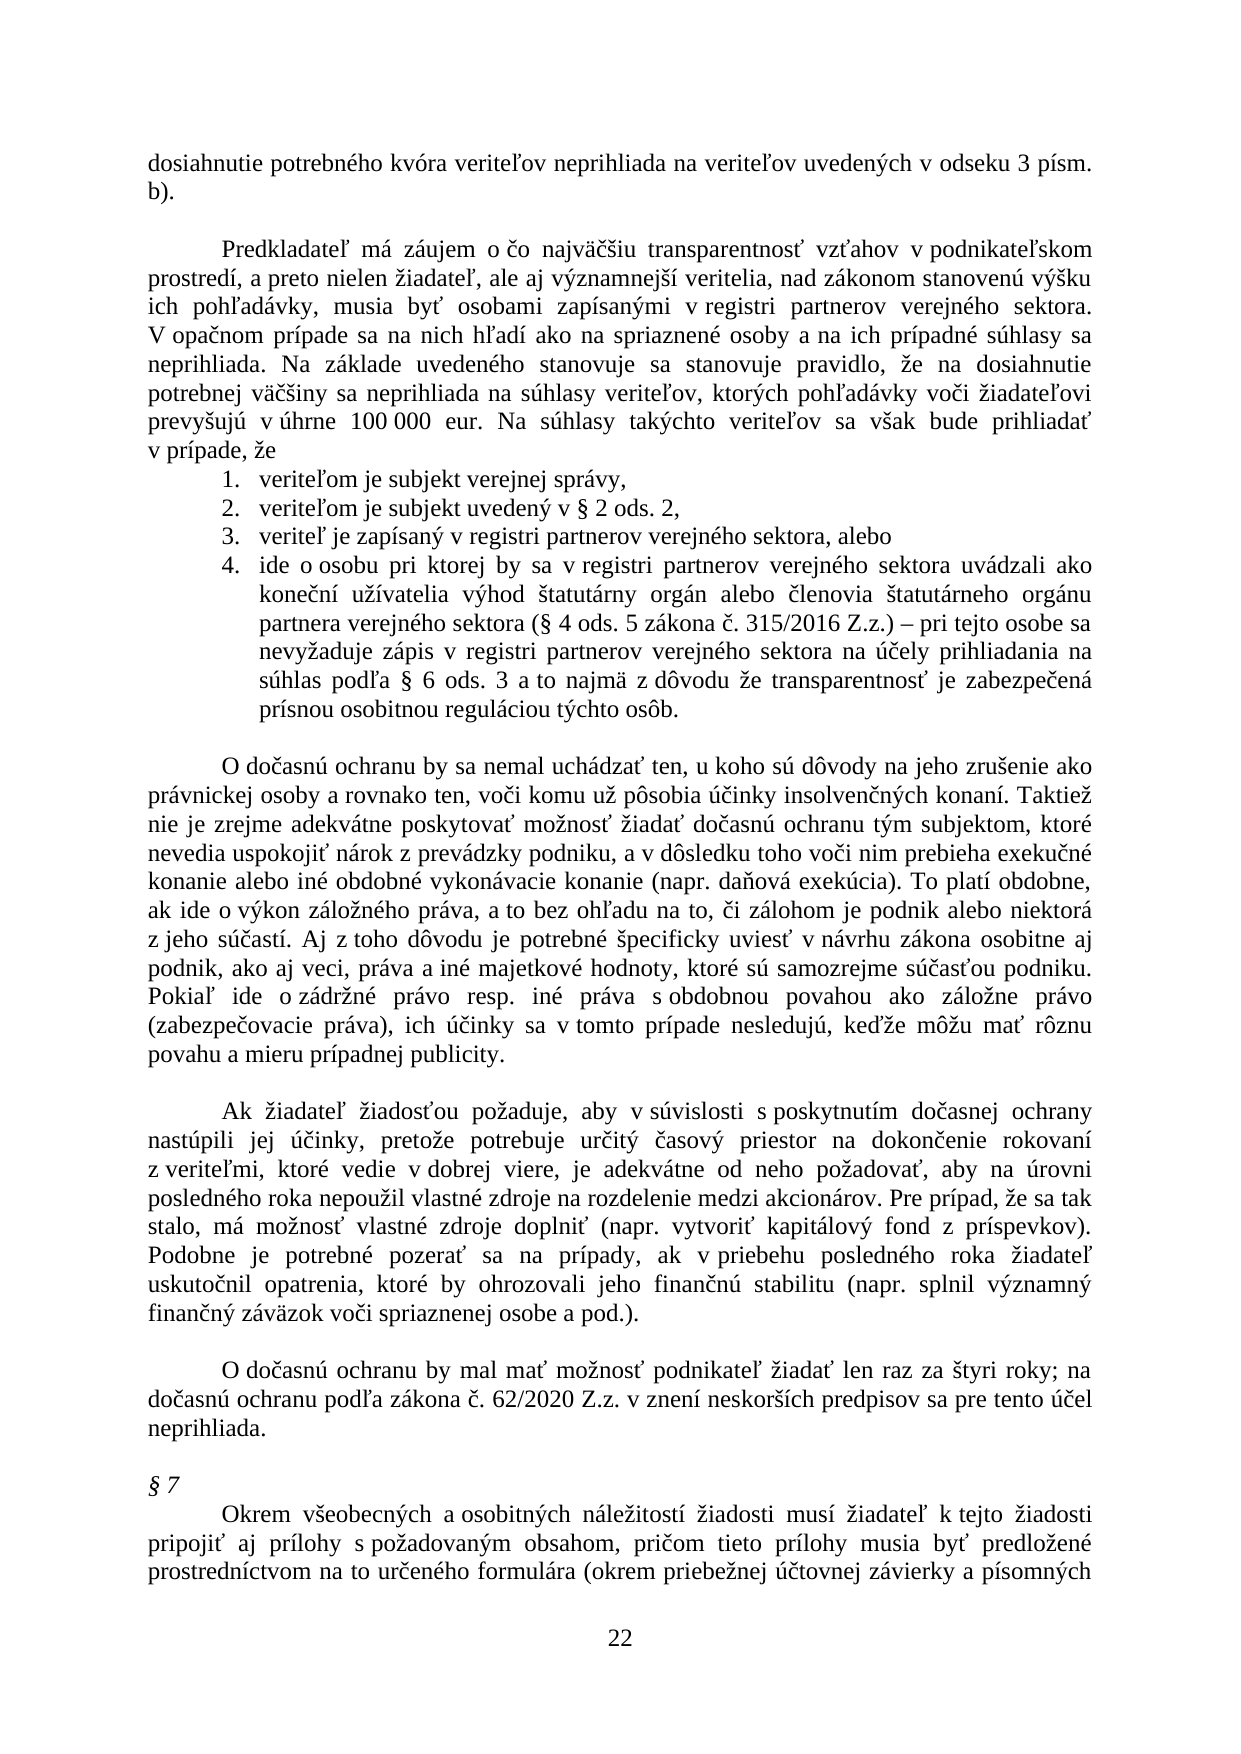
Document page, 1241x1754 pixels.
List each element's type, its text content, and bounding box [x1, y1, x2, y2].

list veriteľom je subjekt uvedený v § 2 ods. 2, [221, 493, 1092, 521]
text Ak žiadateľ žiadosťou požaduje, aby v súvislosti s poskytnutím dočasnej ochrany nastúpili jej účinky, pretože potrebuje určitý časový priestor na dokončenie rokovaní z veriteľmi, ktoré vedie v dobrej viere, je adekvátne od neho požadovať, aby na úrovni posledného roka nepoužil vlastné zdroje na rozdelenie medzi akcionárov. Pre prípad, že sa tak stalo, má možnosť vlastné zdroje doplniť (napr. vytvoriť kapitálový fond z príspevkov). Podobne je potrebné pozerať sa na prípady, ak v priebehu posledného roka žiadateľ uskutočnil opatrenia, ktoré by ohrozovali jeho finančnú stabilitu (napr. splnil významný finančný záväzok voči spriaznenej osobe a pod.). [148, 1096, 1092, 1326]
list ide o osobu pri ktorej by sa v registri partnerov verejného sektora uvádzali ako koneční užívatelia výhod štatutárny orgán alebo členovia štatutárneho orgánu partnera verejného sektora (§ 4 ods. 5 zákona č. 315/2016 Z.z.) – pri tejto osobe sa nevyžaduje zápis v registri partnerov verejného sektora na účely prihliadania na súhlas podľa § 6 ods. 3 a to najmä z dôvodu že transparentnosť je zabezpečená prísnou osobitnou reguláciou týchto osôb. [221, 550, 1092, 723]
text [148, 1499, 1092, 1585]
text Predkladateľ má záujem o čo najväčšiu transparentnosť vzťahov v podnikateľskom prostredí, a preto nielen žiadateľ, ale aj významnejší veritelia, nad zákonom stanovenú výšku ich pohľadávky, musia byť osobami zapísanými v registri partnerov verejného sektora. V opačnom prípade sa na nich hľadí ako na spriaznené osoby a na ich prípadné súhlasy sa neprihliada. Na základe uvedeného stanovuje sa stanovuje pravidlo, že na dosiahnutie potrebnej väčšiny sa neprihliada na súhlasy veriteľov, ktorých pohľadávky voči žiadateľovi prevyšujú v úhrne 100 000 eur. Na súhlasy takýchto veriteľov sa však bude prihliadať v prípade, že [148, 234, 1092, 464]
text § 7 [148, 1470, 1092, 1499]
list veriteľ je zapísaný v registri partnerov verejného sektora, alebo [221, 521, 1092, 550]
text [148, 148, 1092, 205]
text O dočasnú ochranu by mal mať možnosť podnikateľ žiadať len raz za štyri roky; na dočasnú ochranu podľa zákona č. 62/2020 Z.z. v znení neskorších predpisov sa pre tento účel neprihliada. [148, 1355, 1092, 1441]
list veriteľom je subjekt verejnej správy, [221, 464, 1092, 493]
text O dočasnú ochranu by sa nemal uchádzať ten, u koho sú dôvody na jeho zrušenie ako právnickej osoby a rovnako ten, voči komu už pôsobia účinky insolvenčných konaní. Taktiež nie je zrejme adekvátne poskytovať možnosť žiadať dočasnú ochranu tým subjektom, ktoré nevedia uspokojiť nárok z prevádzky podniku, a v dôsledku toho voči nim prebieha exekučné konanie alebo iné obdobné vykonávacie konanie (napr. daňová exekúcia). To platí obdobne, ak ide o výkon záložného práva, a to bez ohľadu na to, či zálohom je podnik alebo niektorá z jeho súčastí. Aj z toho dôvodu je potrebné špecificky uviesť v návrhu zákona osobitne aj podnik, ako aj veci, práva a iné majetkové hodnoty, ktoré sú samozrejme súčasťou podniku. Pokiaľ ide o zádržné právo resp. iné práva s obdobnou povahou ako záložne právo (zabezpečovacie práva), ich účinky sa v tomto prípade nesledujú, keďže môžu mať rôznu povahu a mieru prípadnej publicity. [148, 751, 1092, 1068]
